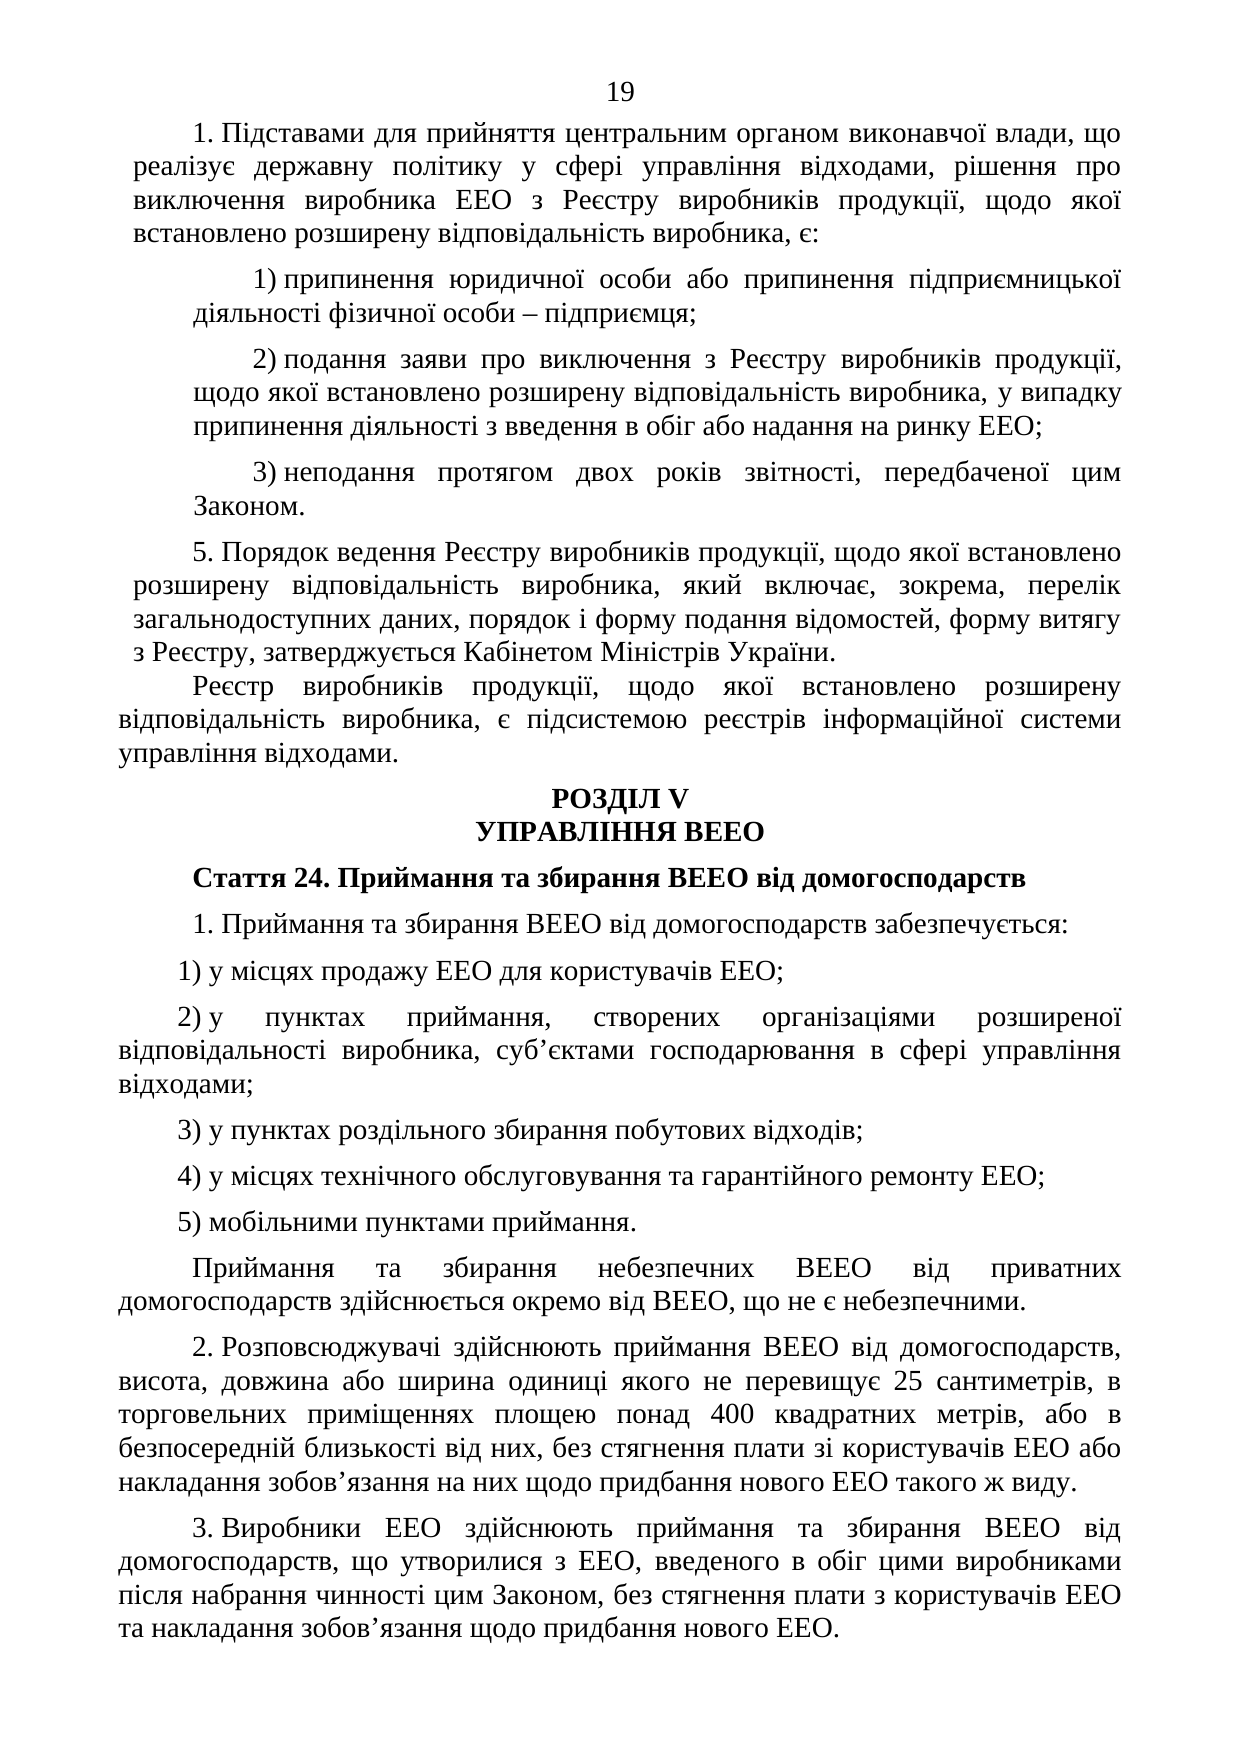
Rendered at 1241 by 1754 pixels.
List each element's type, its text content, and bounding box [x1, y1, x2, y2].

list у пунктах роздільного збирання побутових відходів; [118, 1112, 1122, 1145]
list у пунктах приймання, створених організаціями розширеної відповідальності виробника, суб’єктами господарювання в сфері управління відходами; [118, 999, 1122, 1099]
list 2. Розповсюджувачі здійснюють приймання ВЕЕО від домогосподарств, висота, довжина або ширина одиниці якого не перевищує 25 сантиметрів, в торговельних приміщеннях площею понад 400 квадратних метрів, або в безпосередній близькості від них, без стягнення плати зі користувачів ЕЕО або накладання зобов’язання на них щодо придбання нового EEO такого ж виду. [118, 1329, 1122, 1497]
list припинення юридичної особи або припинення підприємницької діяльності фізичної особи – підприємця; [193, 261, 1122, 328]
list 1. Приймання та збирання ВEEO від домогосподарств забезпечується: [192, 907, 1122, 940]
list Порядок ведення Реєстру виробників продукції, щодо якої встановлено розширену відповідальність виробника, який включає, зокрема, перелік загальнодоступних даних, порядок і форму подання відомостей, форму витягу з Реєстру, затверджується Кабінетом Міністрів України. [133, 534, 1122, 668]
text РОЗДІЛ V УПРАВЛІННЯ ВEEO [118, 781, 1122, 848]
list подання заяви про виключення з Реєстру виробників продукції, щодо якої встановлено розширену відповідальність виробника, у випадку припинення діяльності з введення в обіг або надання на ринку ЕЕО; [193, 341, 1122, 442]
list неподання протягом двох років звітності, передбаченої цим Законом. [193, 454, 1122, 521]
list Підставами для прийняття центральним органом виконавчої влади, що реалізує державну політику у сфері управління відходами, рішення про виключення виробника ЕЕО з Реєстру виробників продукції, щодо якої встановлено розширену відповідальність виробника, є: [133, 115, 1122, 249]
text Стаття 24. Приймання та збирання ВEEO від домогосподарств [192, 861, 1122, 894]
list мобільними пунктами приймання. [118, 1204, 1122, 1237]
list у місцях продажу ЕЕО для користувачів ЕЕО; [118, 953, 1122, 986]
list у місцях технічного обслуговування та гарантійного ремонту ЕЕО; [118, 1158, 1122, 1191]
list Приймання та збирання небезпечних ВEEO від приватних домогосподарств здійснюється окремо від ВЕЕО, що не є небезпечними. [118, 1250, 1122, 1317]
text 3. Виробники ЕЕО здійснюють приймання та збирання ВЕЕО від домогосподарств, що утворилися з EEO, введеного в обіг цими виробниками після набрання чинності цим Законом, без стягнення плати з користувачів ЕЕО та накладання зобов’язання щодо придбання нового EEO. [118, 1510, 1122, 1644]
list Реєстр виробників продукції, щодо якої встановлено розширену відповідальність виробника, є підсистемою реєстрів інформаційної системи управління відходами. [118, 668, 1122, 768]
